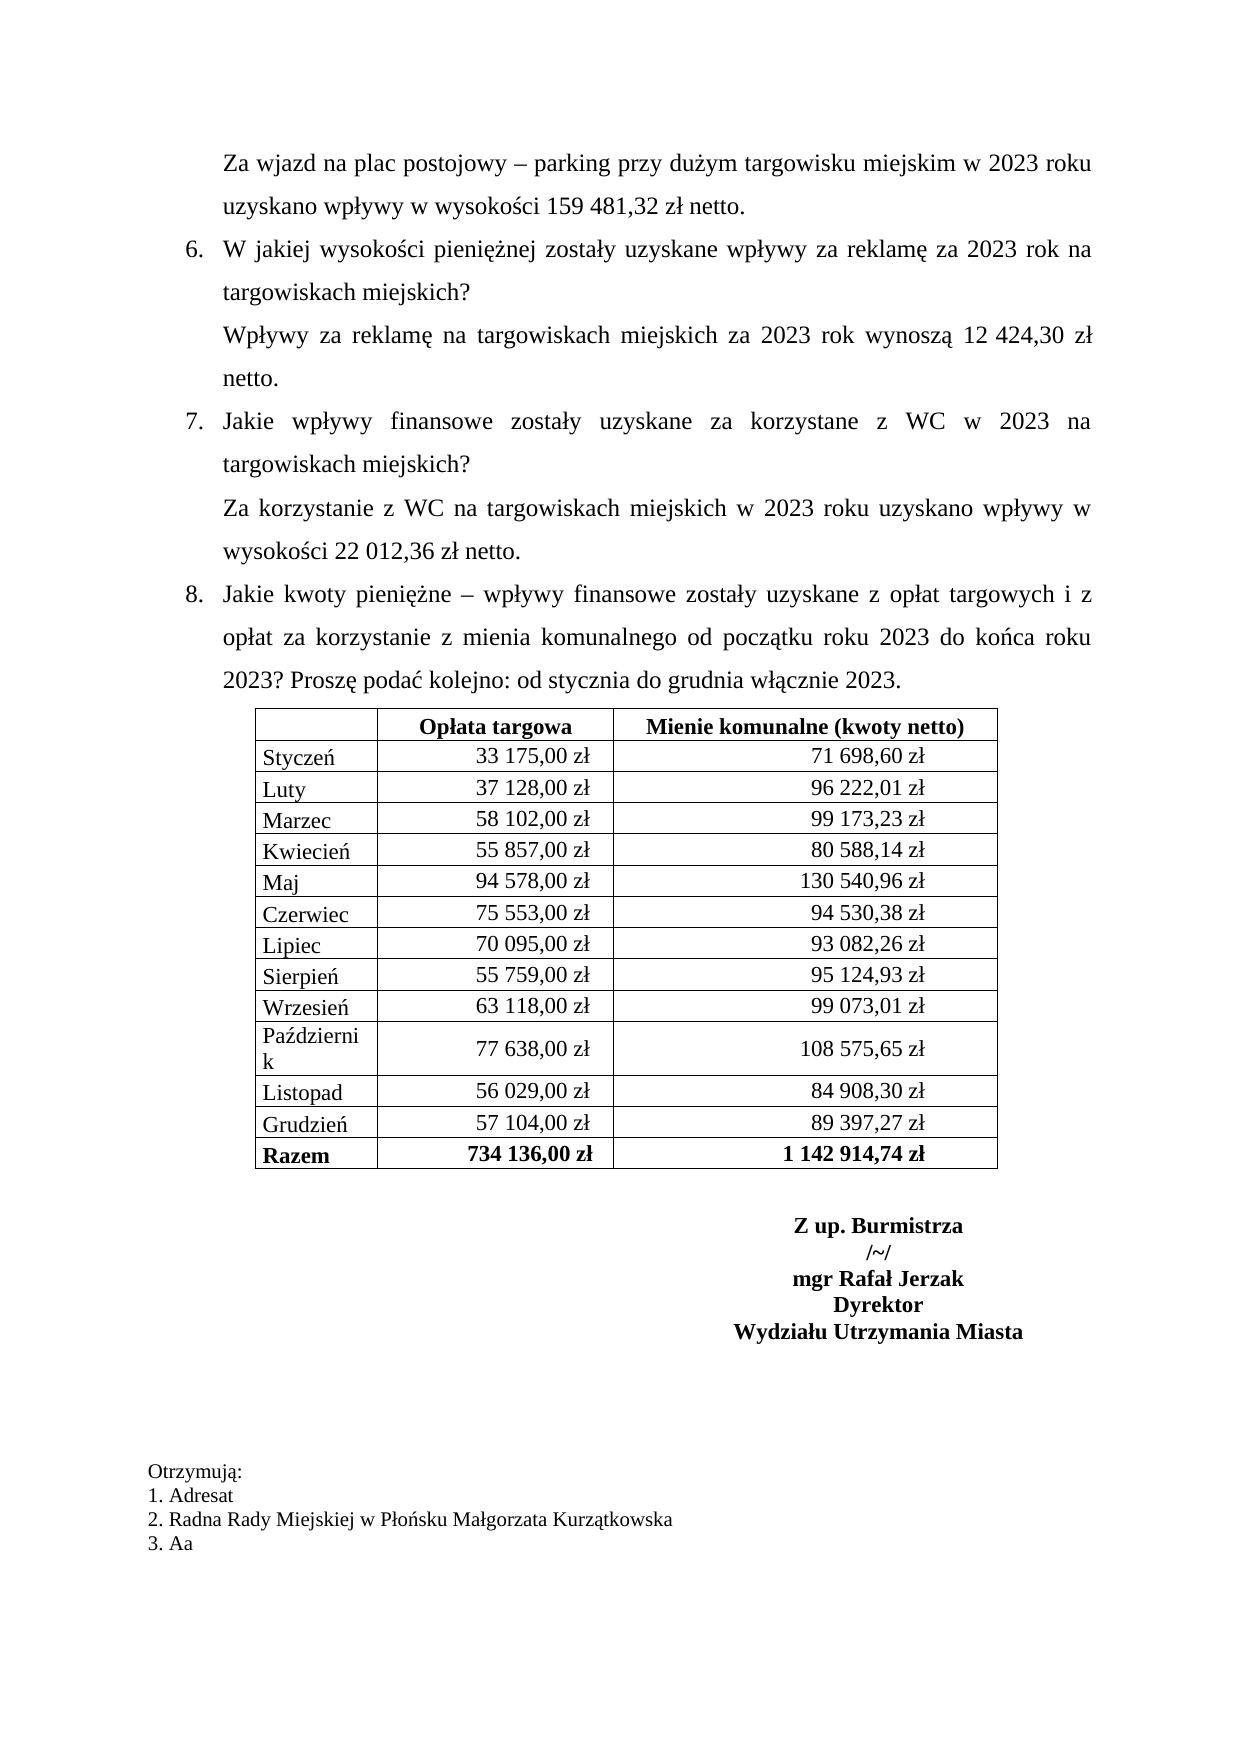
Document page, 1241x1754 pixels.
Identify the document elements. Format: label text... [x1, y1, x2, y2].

table_cell 108 575,65 zł [614, 1022, 997, 1074]
text Wydziału Utrzymania Miasta [223, 1318, 1093, 1344]
table_cell Grudzień [256, 1107, 377, 1137]
table_cell Maj [256, 866, 377, 896]
table_cell 55 857,00 zł [378, 834, 613, 864]
table_cell 95 124,93 zł [614, 959, 997, 989]
text mgr Rafał Jerzak [223, 1265, 1093, 1291]
table_cell 37 128,00 zł [378, 772, 613, 802]
table_cell Razem [256, 1138, 377, 1168]
text 3. Aa [148, 1531, 1093, 1555]
table_cell 94 530,38 zł [614, 897, 997, 927]
table_cell 58 102,00 zł [378, 803, 613, 833]
text 2. Radna Rady Miejskiej w Płońsku Małgorzata Kurzątkowska [148, 1507, 1093, 1531]
table_cell 63 118,00 zł [378, 991, 613, 1021]
table_cell 130 540,96 zł [614, 866, 997, 896]
table_cell 56 029,00 zł [378, 1076, 613, 1106]
list Jakie kwoty pieniężne – wpływy finansowe zostały uzyskane z opłat targowych i z opłat za korzystanie z mienia komunalnego od początku roku 2023 do końca roku 2023? Proszę podać kolejno: od stycznia do grudnia włącznie 2023. [185, 579, 1093, 694]
table_cell 77 638,00 zł [378, 1022, 613, 1074]
table_cell 70 095,00 zł [378, 928, 613, 958]
table_cell Luty [256, 772, 377, 802]
table_cell 1 142 914,74 zł [614, 1138, 997, 1168]
table_cell 84 908,30 zł [614, 1076, 997, 1106]
table_header Opłata targowa [378, 709, 613, 739]
list Jakie wpływy finansowe zostały uzyskane za korzystane z WC w 2023 na targowiskach miejskich? [185, 406, 1093, 478]
table_cell 96 222,01 zł [614, 772, 997, 802]
list W jakiej wysokości pieniężnej zostały uzyskane wpływy za reklamę za 2023 rok na targowiskach miejskich? [185, 234, 1093, 306]
table_cell 33 175,00 zł [378, 741, 613, 771]
table_cell Wrzesień [256, 991, 377, 1021]
text Z up. Burmistrza [223, 1212, 1093, 1239]
table_cell Czerwiec [256, 897, 377, 927]
table_header Mienie komunalne (kwoty netto) [614, 709, 997, 739]
table_cell 99 073,01 zł [614, 991, 997, 1021]
table_cell 94 578,00 zł [378, 866, 613, 896]
table_cell 93 082,26 zł [614, 928, 997, 958]
table_cell Listopad [256, 1076, 377, 1106]
text Wpływy za reklamę na targowiskach miejskich za 2023 rok wynoszą 12 424,30 zł netto. [223, 320, 1093, 392]
table_cell 75 553,00 zł [378, 897, 613, 927]
table_cell 89 397,27 zł [614, 1107, 997, 1137]
table_cell Październik [256, 1022, 377, 1074]
table_cell Styczeń [256, 741, 377, 771]
table_cell 71 698,60 zł [614, 741, 997, 771]
table_cell 80 588,14 zł [614, 834, 997, 864]
table_cell Kwiecień [256, 834, 377, 864]
table_header [256, 709, 377, 739]
table_cell Sierpień [256, 959, 377, 989]
table_cell 734 136,00 zł [378, 1138, 613, 1168]
table_cell 99 173,23 zł [614, 803, 997, 833]
text 1. Adresat [148, 1483, 1093, 1507]
table_cell Lipiec [256, 928, 377, 958]
text /~/ [223, 1239, 1093, 1265]
table_cell 57 104,00 zł [378, 1107, 613, 1137]
table_cell Marzec [256, 803, 377, 833]
text Za korzystanie z WC na targowiskach miejskich w 2023 roku uzyskano wpływy w wysokości 22 012,36 zł netto. [223, 493, 1093, 564]
text Dyrektor [223, 1291, 1093, 1318]
text Otrzymują: [148, 1459, 1093, 1483]
text Za wjazd na plac postojowy – parking przy dużym targowisku miejskim w 2023 roku uzyskano wpływy w wysokości 159 481,32 zł netto. [223, 148, 1093, 219]
table_cell 55 759,00 zł [378, 959, 613, 989]
